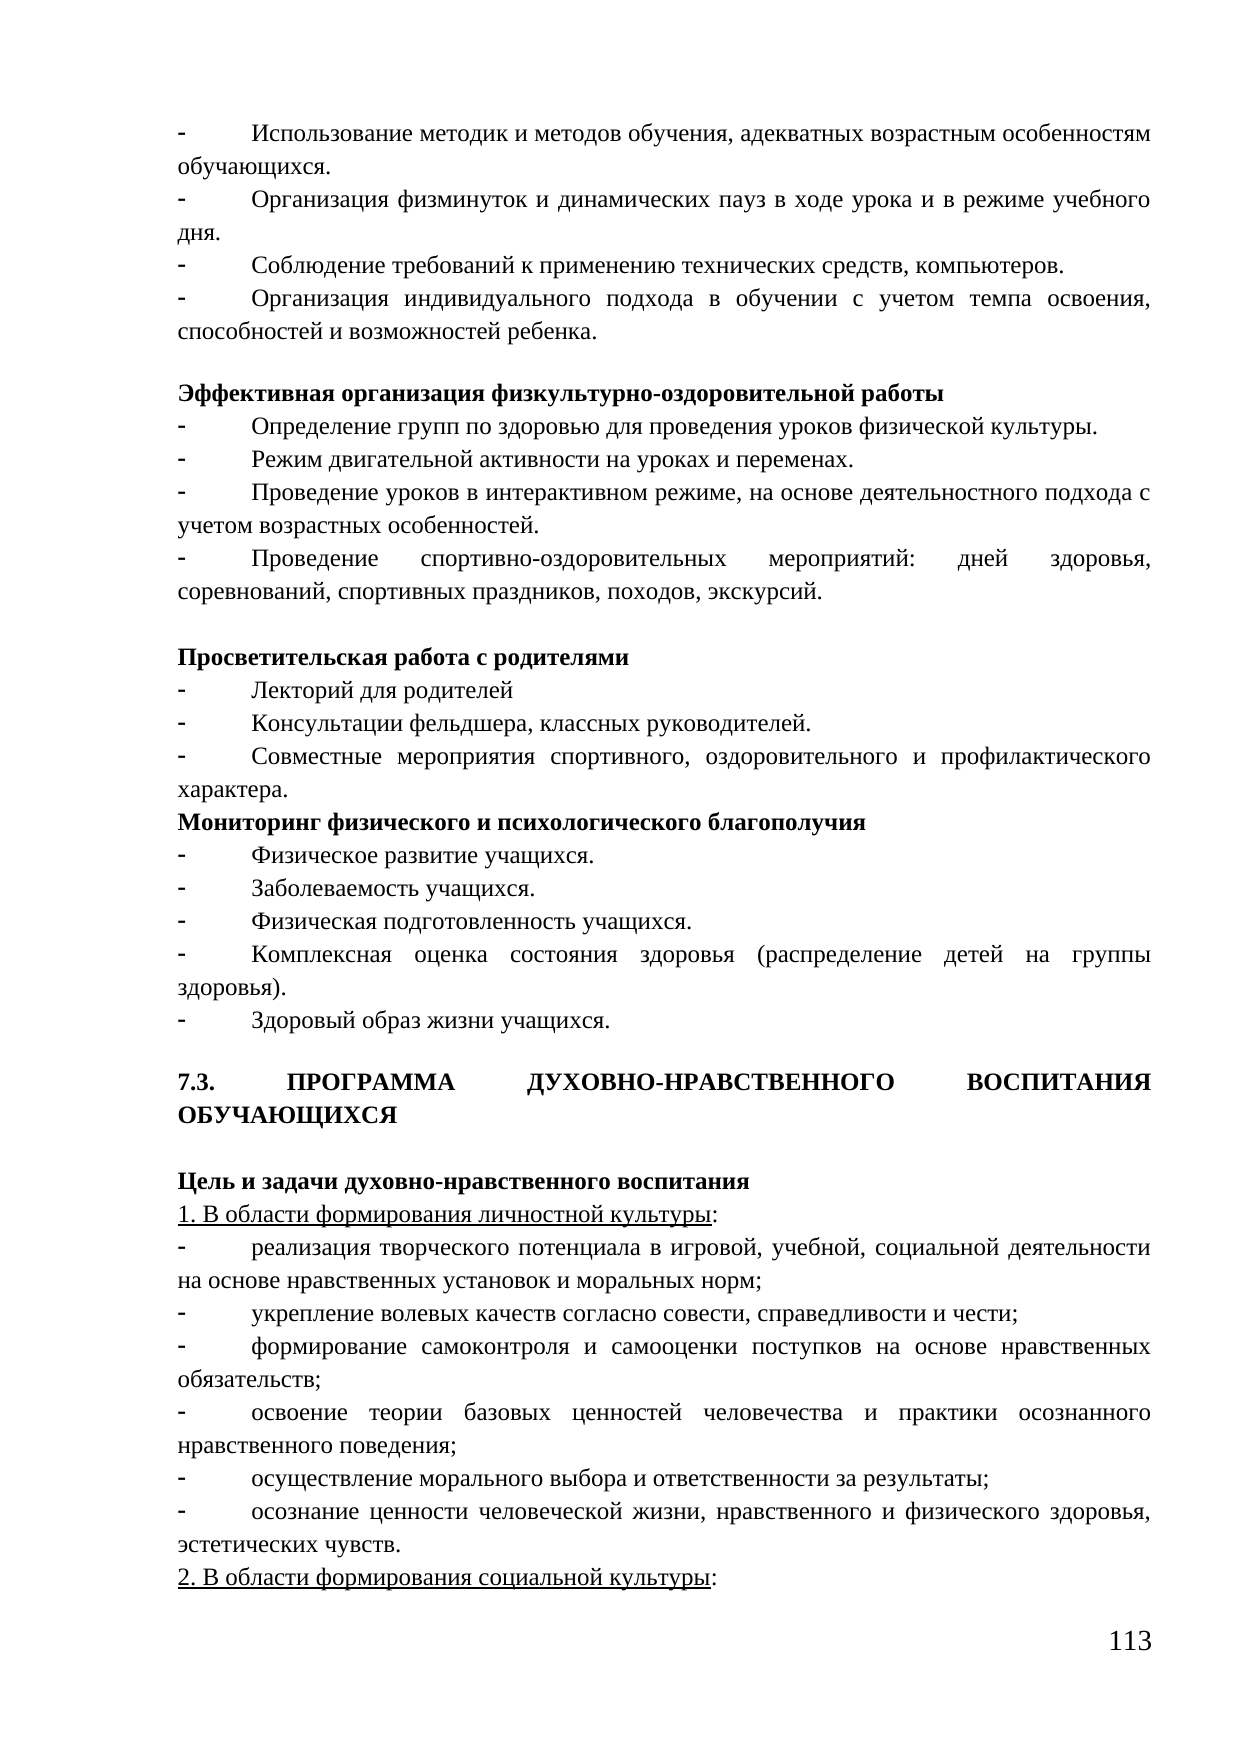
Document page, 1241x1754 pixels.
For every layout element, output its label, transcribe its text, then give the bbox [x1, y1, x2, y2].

list Использование методик и методов обучения, адекватных возрастным особенностям обучающихся. [177, 118, 1152, 180]
text 7.3. ПРОГРАММА ДУХОВНО-НРАВСТВЕННОГО ВОСПИТАНИЯ ОБУЧАЮЩИХСЯ [177, 1067, 1152, 1129]
text 1. В области формирования личностной культуры: [177, 1199, 1152, 1228]
list Проведение спортивно-оздоровительных мероприятий: дней здоровья, соревнований, спортивных праздников, походов, экскурсий. [177, 543, 1152, 605]
text Эффективная организация физкультурно-оздоровительной работы [177, 378, 1152, 407]
list Консультации фельдшера, классных руководителей. [177, 708, 1152, 737]
list укрепление волевых качеств согласно совести, справедливости и чести; [177, 1298, 1152, 1327]
list Проведение уроков в интерактивном режиме, на основе деятельностного подхода с учетом возрастных особенностей. [177, 477, 1152, 539]
list Организация индивидуального подхода в обучении с учетом темпа освоения, способностей и возможностей ребенка. [177, 283, 1152, 345]
text 2. В области формирования социальной культуры: [177, 1562, 1152, 1591]
list осознание ценности человеческой жизни, нравственного и физического здоровья, эстетических чувств. [177, 1496, 1152, 1558]
list реализация творческого потенциала в игровой, учебной, социальной деятельности на основе нравственных установок и моральных норм; [177, 1232, 1152, 1294]
text Мониторинг физического и психологического благополучия [177, 807, 1152, 836]
list Физическое развитие учащихся. [177, 840, 1152, 869]
list Совместные мероприятия спортивного, оздоровительного и профилактического характера. [177, 741, 1152, 803]
list Лекторий для родителей [177, 675, 1152, 704]
text Просветительская работа с родителями [177, 642, 1152, 671]
list Здоровый образ жизни учащихся. [177, 1005, 1152, 1034]
list осуществление морального выбора и ответственности за результаты; [177, 1463, 1152, 1492]
list Определение групп по здоровью для проведения уроков физической культуры. [177, 411, 1152, 440]
list освоение теории базовых ценностей человечества и практики осознанного нравственного поведения; [177, 1397, 1152, 1459]
list Соблюдение требований к применению технических средств, компьютеров. [177, 250, 1152, 279]
text Цель и задачи духовно-нравственного воспитания [177, 1166, 1152, 1195]
list формирование самоконтроля и самооценки поступков на основе нравственных обязательств; [177, 1331, 1152, 1393]
list Комплексная оценка состояния здоровья (распределение детей на группы здоровья). [177, 939, 1152, 1001]
list Режим двигательной активности на уроках и переменах. [177, 444, 1152, 473]
list Физическая подготовленность учащихся. [177, 906, 1152, 935]
list Заболеваемость учащихся. [177, 873, 1152, 902]
list Организация физминуток и динамических пауз в ходе урока и в режиме учебного дня. [177, 184, 1152, 246]
